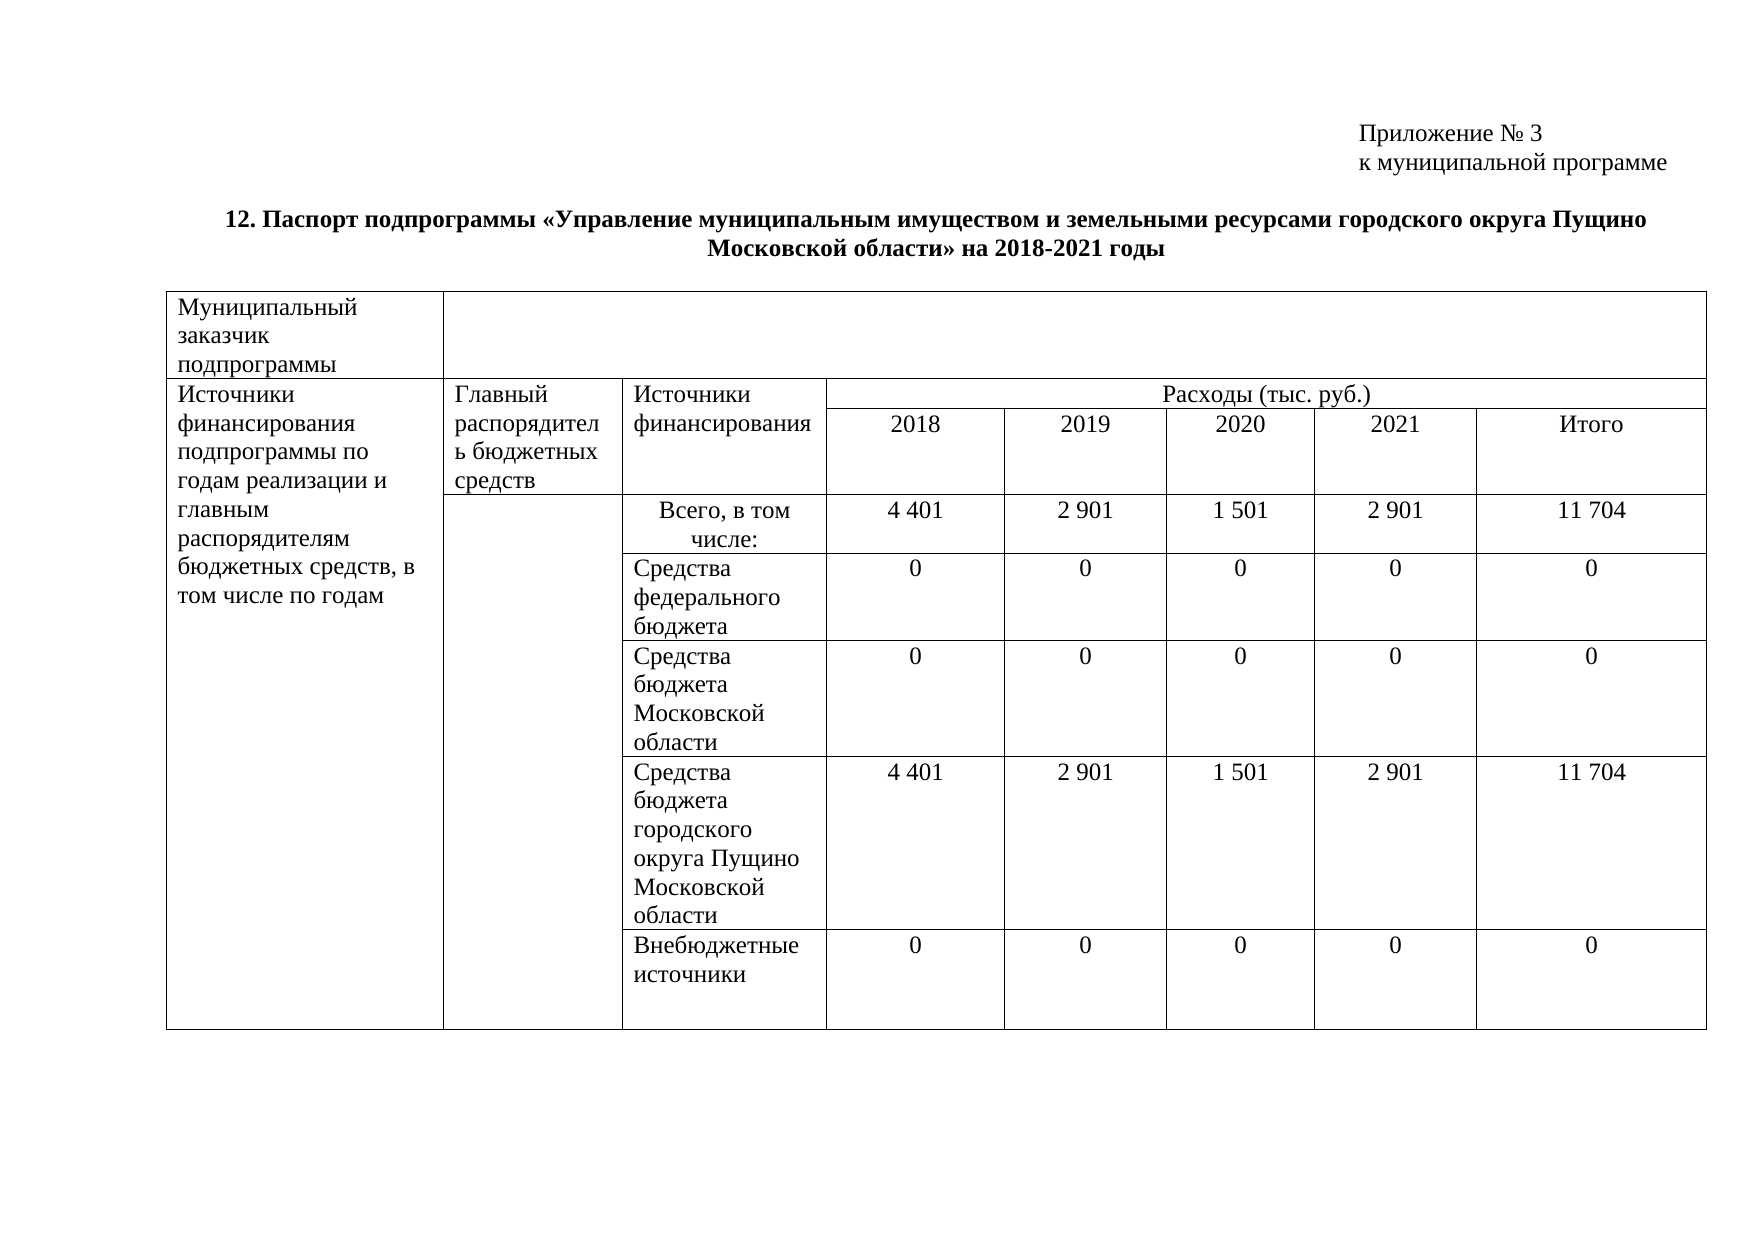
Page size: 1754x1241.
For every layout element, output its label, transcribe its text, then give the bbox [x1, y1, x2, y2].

table_cell Источники финансирования [623, 379, 826, 494]
table_cell 0 [1477, 641, 1706, 756]
table_header Муниципальный заказчик подпрограммы [167, 292, 443, 378]
text 12. Паспорт подпрограммы «Управление муниципальным имуществом и земельными ресурсами городского округа Пущино Московской области» на 2018-2021 годы [177, 204, 1695, 262]
table_cell 0 [1315, 554, 1476, 640]
table_cell 2021 [1315, 409, 1476, 494]
table_cell Итого [1477, 409, 1706, 494]
table_cell Внебюджетные источники [623, 930, 826, 1029]
table_cell 0 [1315, 930, 1476, 1029]
table_cell 0 [1167, 554, 1314, 640]
table_cell Средства бюджета городского округа Пущино Московской области [623, 757, 826, 929]
table_cell 11 704 [1477, 495, 1706, 552]
table_cell 11 704 [1477, 757, 1706, 929]
table_cell 0 [1477, 554, 1706, 640]
text к муниципальной программе [1358, 147, 1695, 176]
table_cell 0 [827, 930, 1004, 1029]
table_cell Всего, в том числе: [623, 495, 826, 552]
table_cell 0 [1477, 930, 1706, 1029]
table_cell 2019 [1005, 409, 1166, 494]
table_cell [444, 495, 622, 1029]
table_header [444, 292, 1706, 378]
table_cell Источники финансирования подпрограммы по годам реализации и главным распорядителям бюджетных средств, в том числе по годам [167, 379, 443, 1029]
table_cell 0 [827, 641, 1004, 756]
table_cell 4 401 [827, 495, 1004, 552]
table_cell 2 901 [1005, 757, 1166, 929]
table_cell 4 401 [827, 757, 1004, 929]
table_cell 1 501 [1167, 495, 1314, 552]
table_cell Средства бюджета Московской области [623, 641, 826, 756]
table_cell 2020 [1167, 409, 1314, 494]
table_cell Главный распорядитель бюджетных средств [444, 379, 622, 494]
table_cell 0 [1005, 641, 1166, 756]
table_cell 2 901 [1005, 495, 1166, 552]
table_cell 2 901 [1315, 495, 1476, 552]
table_cell 0 [1005, 554, 1166, 640]
table_cell 2018 [827, 409, 1004, 494]
table_cell 1 501 [1167, 757, 1314, 929]
text Приложение № 3 [1358, 118, 1695, 147]
table_cell 0 [1315, 641, 1476, 756]
table_cell 0 [1167, 930, 1314, 1029]
table_cell 0 [1167, 641, 1314, 756]
table_cell Средства федерального бюджета [623, 554, 826, 640]
table_cell 0 [827, 554, 1004, 640]
table_cell 0 [1005, 930, 1166, 1029]
table_cell Расходы (тыс. руб.) [827, 379, 1706, 408]
table_cell 2 901 [1315, 757, 1476, 929]
